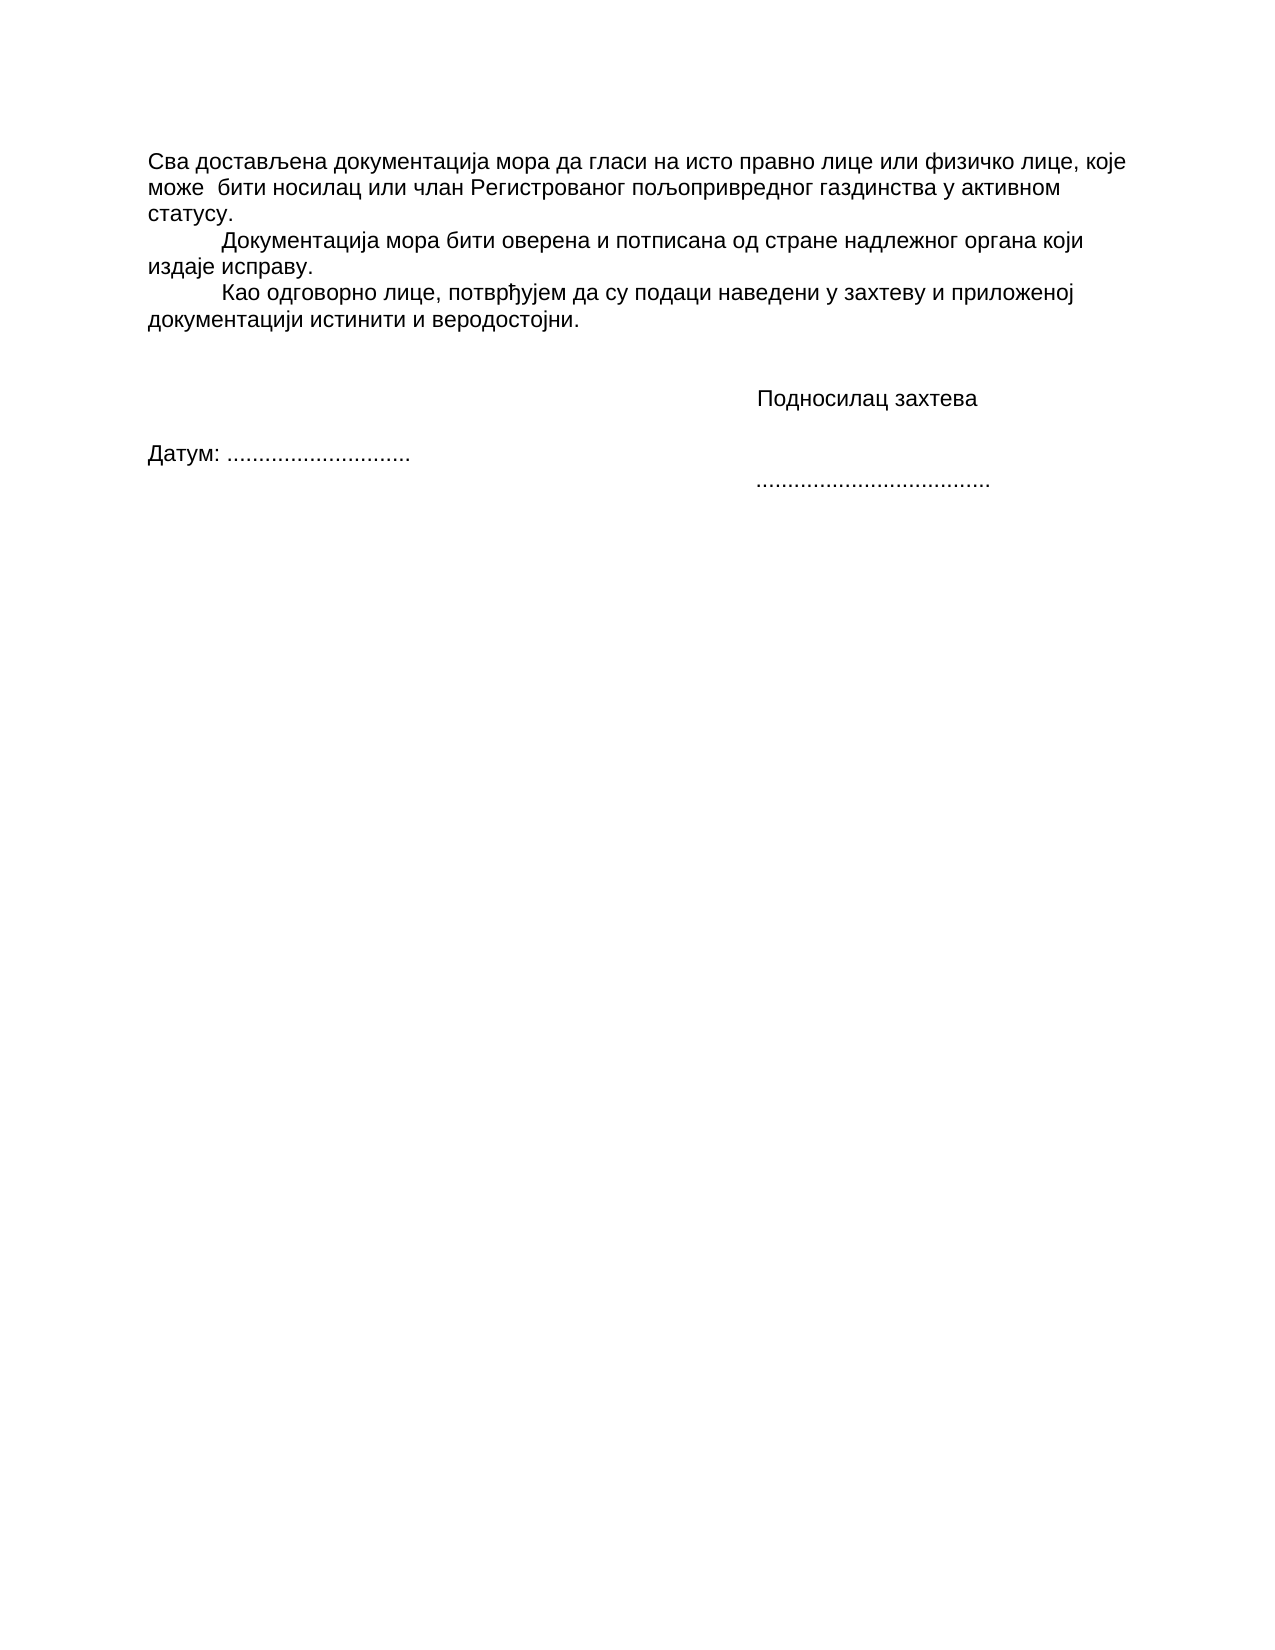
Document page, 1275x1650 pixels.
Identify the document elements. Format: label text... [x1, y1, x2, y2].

text Документација мора бити оверена и потписана од стране надлежног органа који издаје исправу. [148, 227, 1127, 279]
text Сва достављена документација мора да гласи на исто правно лице или физичко лице, које може бити носилац или члан Регистрованог пољопривредног газдинства у активном статусу. [148, 148, 1127, 227]
text Као одговорно лице, потврђујем да су подаци наведени у захтеву и приложеној документацији истинити и веродостојни. [148, 279, 1127, 332]
text ..................................... [148, 466, 1127, 493]
text Подносилац захтева [664, 385, 1127, 411]
text Датум: ............................. [148, 440, 1127, 466]
